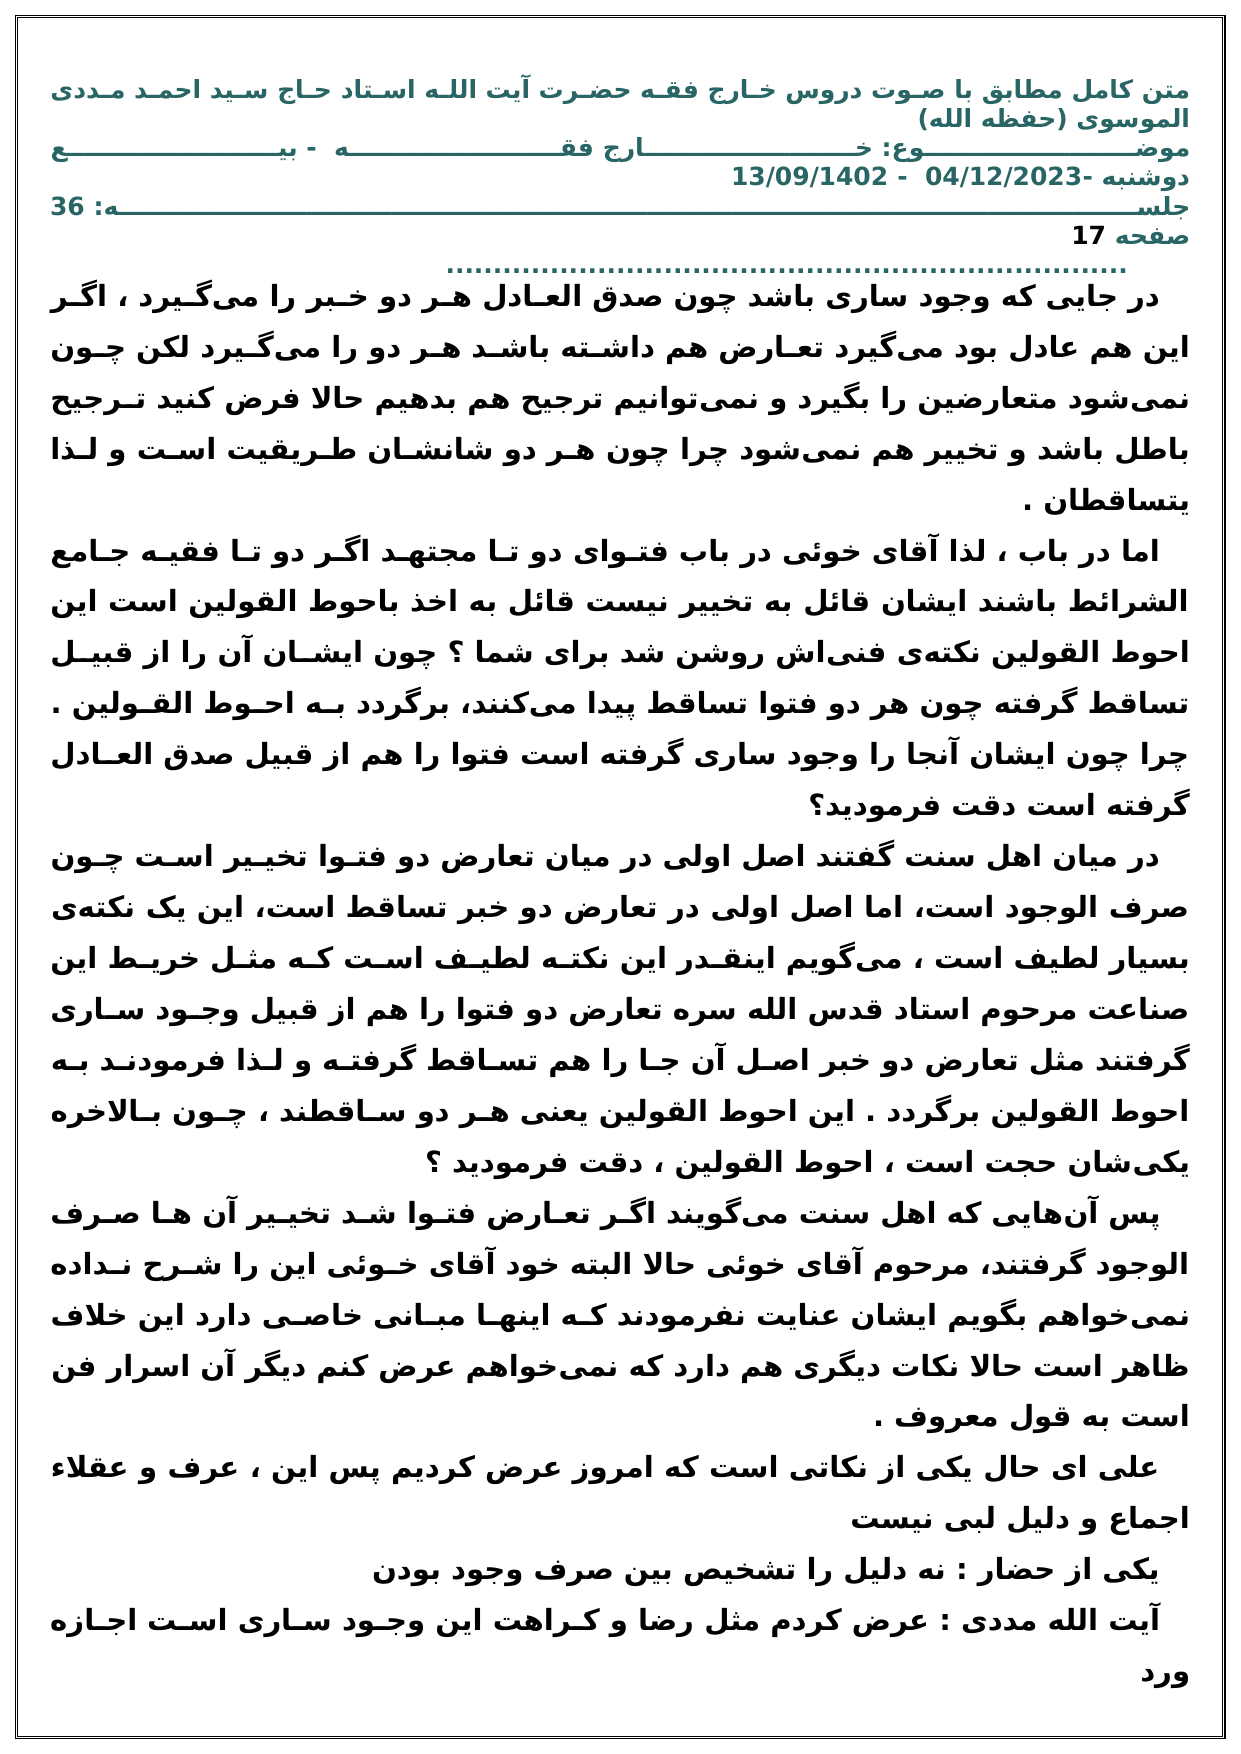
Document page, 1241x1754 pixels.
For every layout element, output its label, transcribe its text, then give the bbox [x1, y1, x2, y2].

text یکی از حضار : نه دلیل را تشخیص بین صرف وجود بودن [50, 1553, 1190, 1587]
text پس آن‌هایی که اهل سنت می‌گویند اگر تعارض فتوا شد تخییر آن ها صرف الوجود گرفتند، مرحوم آقای خوئی حالا البته خود آقای خوئی این را شرح نداده نمی‌خواهم بگویم ایشان عنایت نفرمودند که اینها مبانی خاصی دارد این خلاف ظاهر است حالا نکات دیگری هم دارد که نمی‌خواهم عرض کنم دیگر آن اسرار فن است به قول معروف . [50, 1196, 1190, 1434]
text علی ای حال یکی از نکاتی است که امروز عرض کردیم پس این ، عرف و عقلاء اجماع و دلیل لبی نیست [50, 1451, 1190, 1536]
text آیت الله مددی : عرض کردم مثل رضا و کراهت این وجود ساری است اجازه ورد [50, 1603, 1190, 1688]
text اما در باب ، لذا آقای خوئی در باب فتوای دو تا مجتهد اگر دو تا فقیه جامع الشرائط باشند ایشان قائل به تخییر نیست قائل به اخذ باحوط القولین است این احوط القولین نکته‌ی فنی‌اش روشن شد برای شما ؟ چون ایشان آن را از قبیل تساقط گرفته چون هر دو فتوا تساقط پیدا می‌کنند، برگردد به احوط القولین . چرا چون ایشان آنجا را وجود ساری گرفته است فتوا را هم از قبیل صدق العادل گرفته است دقت فرمودید؟ [50, 534, 1190, 822]
text در میان اهل سنت گفتند اصل اولی در میان تعارض دو فتوا تخییر است چون صرف الوجود است، اما اصل اولی در تعارض دو خبر تساقط است، این یک نکته‌ی بسیار لطیف است ، می‌گویم اینقدر این نکته لطیف است که مثل خریط این صناعت مرحوم استاد قدس الله سره تعارض دو فتوا را هم از قبیل وجود ساری گرفتند مثل تعارض دو خبر اصل آن جا را هم تساقط گرفته و لذا فرمودند به احوط القولین برگردد . این احوط القولین یعنی هر دو ساقطند ، چون بالاخره یکی‌شان حجت است ، احوط القولین ، دقت فرمودید ؟ [50, 839, 1190, 1179]
text در جایی که وجود ساری باشد چون صدق العادل هر دو خبر را می‌گیرد ، اگر این هم عادل بود می‌گیرد تعارض هم داشته باشد هر دو را می‌گیرد لکن چون نمی‌شود متعارضین را بگیرد و نمی‌توانیم ترجیح هم بدهیم حالا فرض کنید ترجیح باطل باشد و تخییر هم نمی‌شود چرا چون هر دو شانشان طریقیت است و لذا یتساقطان . [50, 279, 1190, 517]
